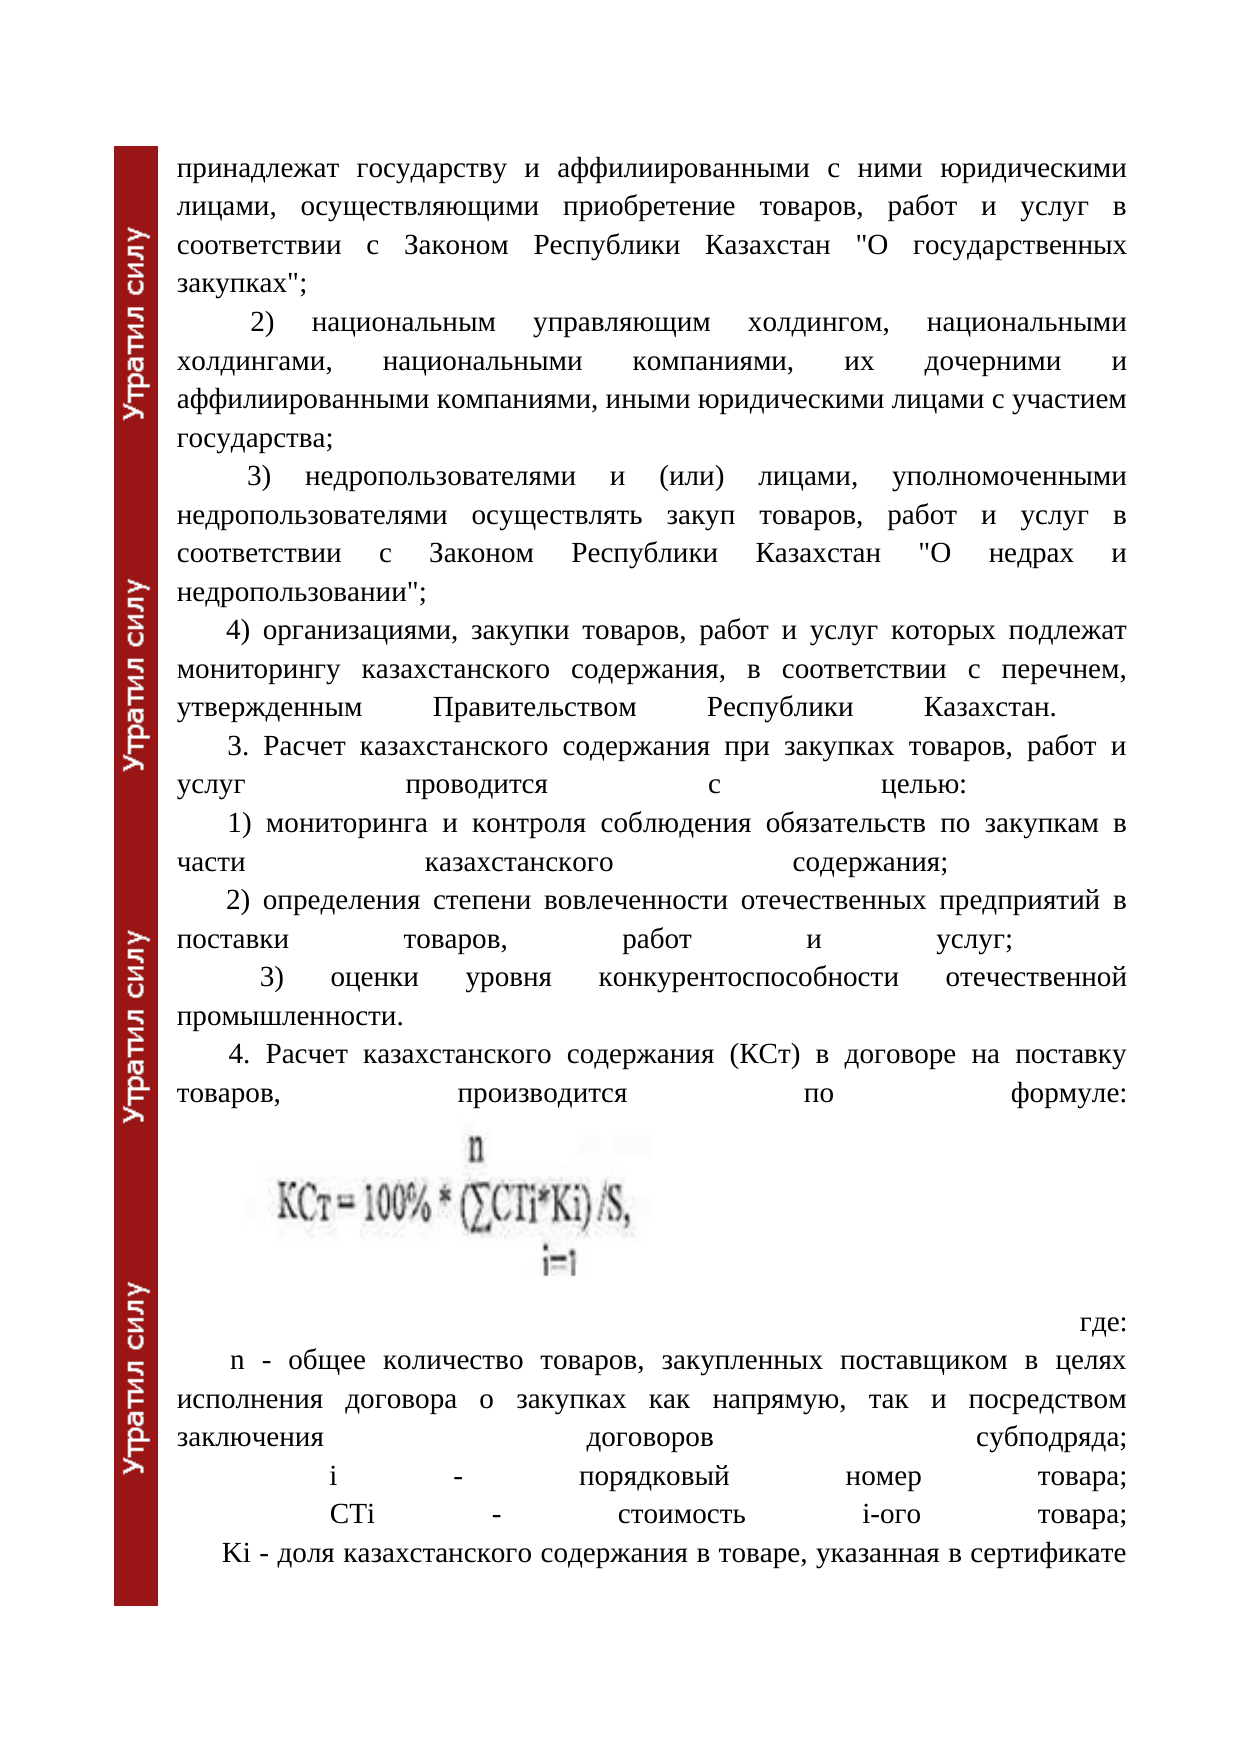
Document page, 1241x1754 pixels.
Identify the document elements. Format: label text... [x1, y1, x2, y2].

picture [114, 1569, 158, 1606]
picture [114, 1299, 158, 1304]
picture [114, 146, 158, 150]
picture [242, 1113, 653, 1293]
